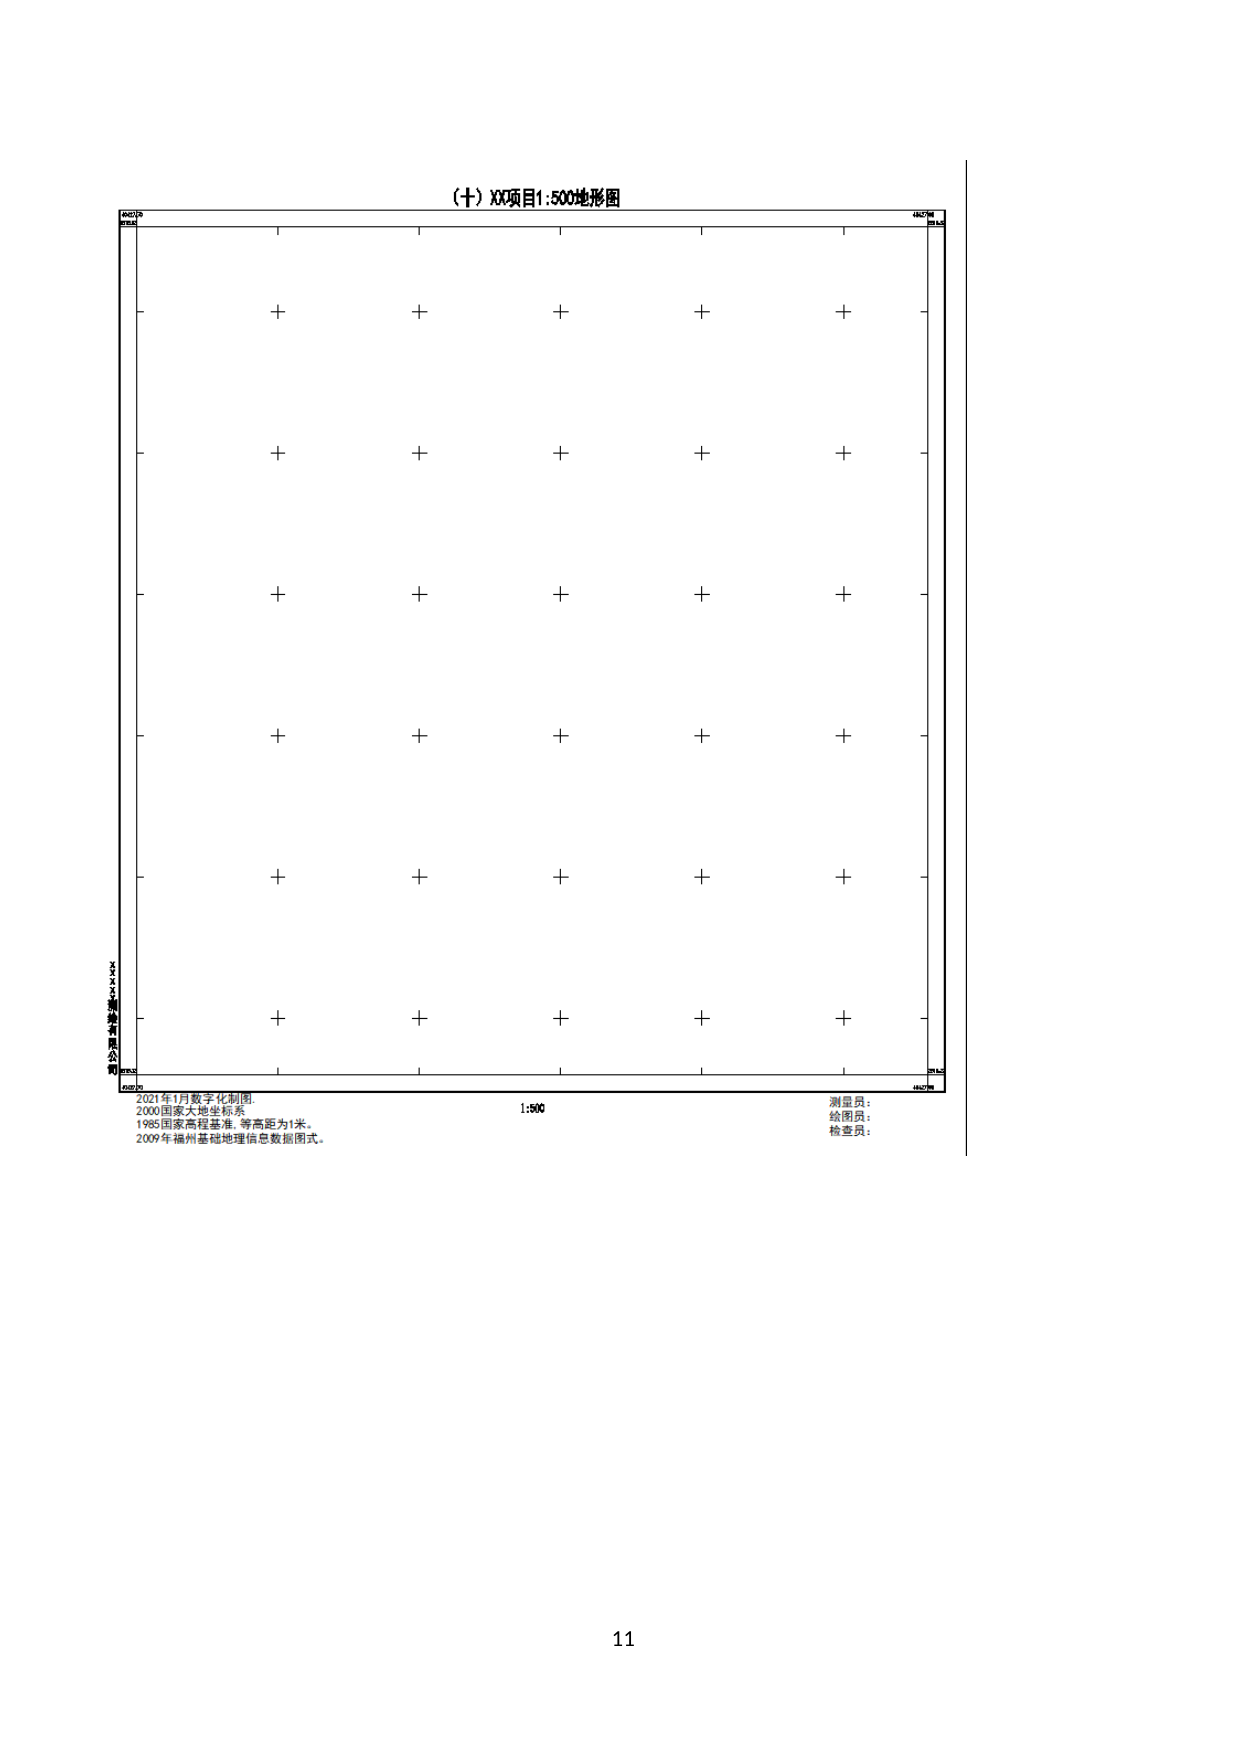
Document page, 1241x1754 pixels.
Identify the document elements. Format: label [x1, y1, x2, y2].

picture [102, 160, 967, 1156]
